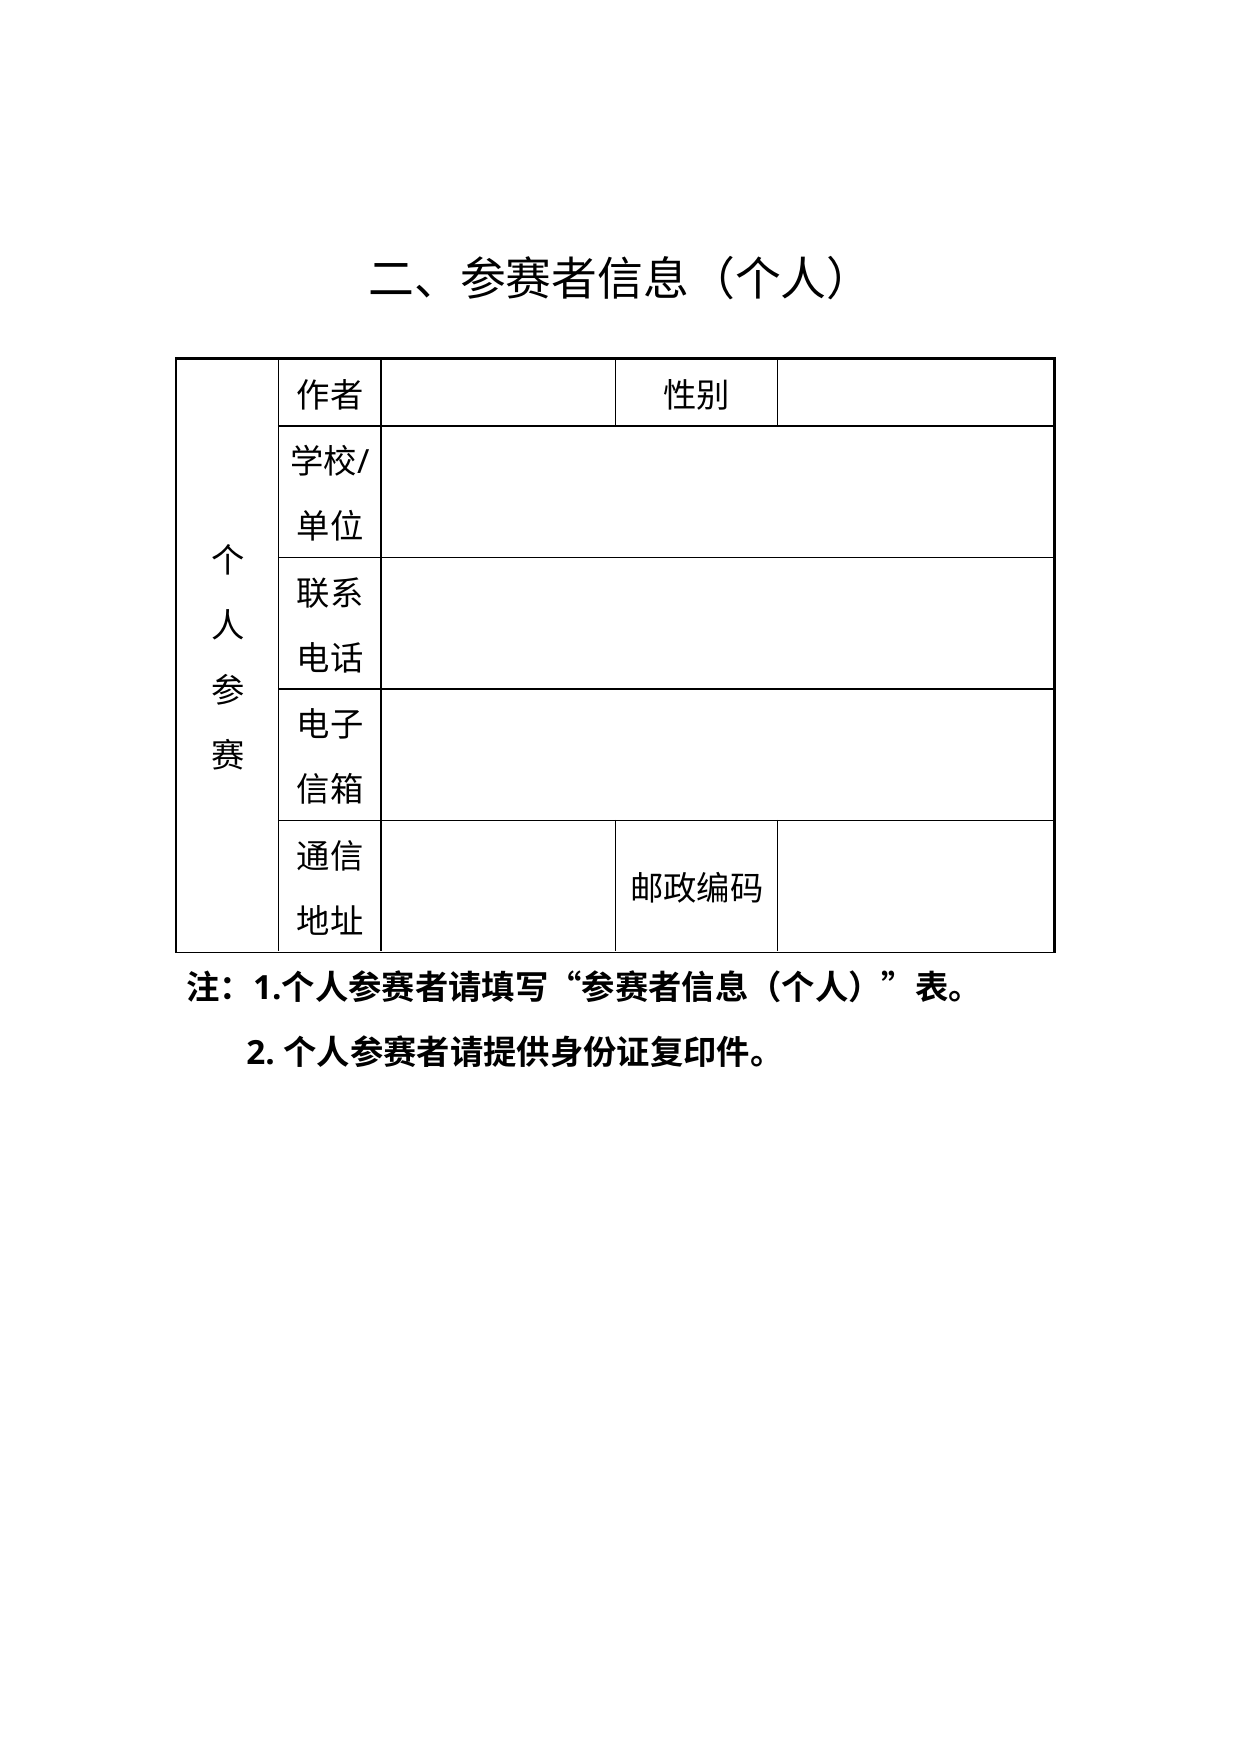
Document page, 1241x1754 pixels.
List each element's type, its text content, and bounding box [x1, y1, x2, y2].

table_cell 邮政编码 [616, 821, 777, 951]
table_cell [382, 821, 615, 951]
table_header 作者 [279, 360, 380, 425]
table_cell [382, 558, 1053, 688]
table_header 个 人 参 赛 [177, 360, 278, 951]
table_cell 电子信箱 [279, 690, 380, 820]
table_header [778, 360, 1053, 425]
table_cell 学校/单位 [279, 427, 380, 557]
text 二、参赛者信息（个人） [187, 227, 1053, 324]
table_cell 联系电话 [279, 558, 380, 688]
table_cell [382, 690, 1053, 820]
table_cell 通信地址 [279, 821, 380, 951]
table_cell [778, 821, 1053, 951]
table_cell [382, 427, 1053, 557]
table_header 性别 [616, 360, 777, 425]
text 2. 个人参赛者请提供身份证复印件。 [246, 1018, 1053, 1083]
text 注：1.个人参赛者请填写“参赛者信息（个人）”表。 [186, 953, 1053, 1018]
table_header [382, 360, 615, 425]
